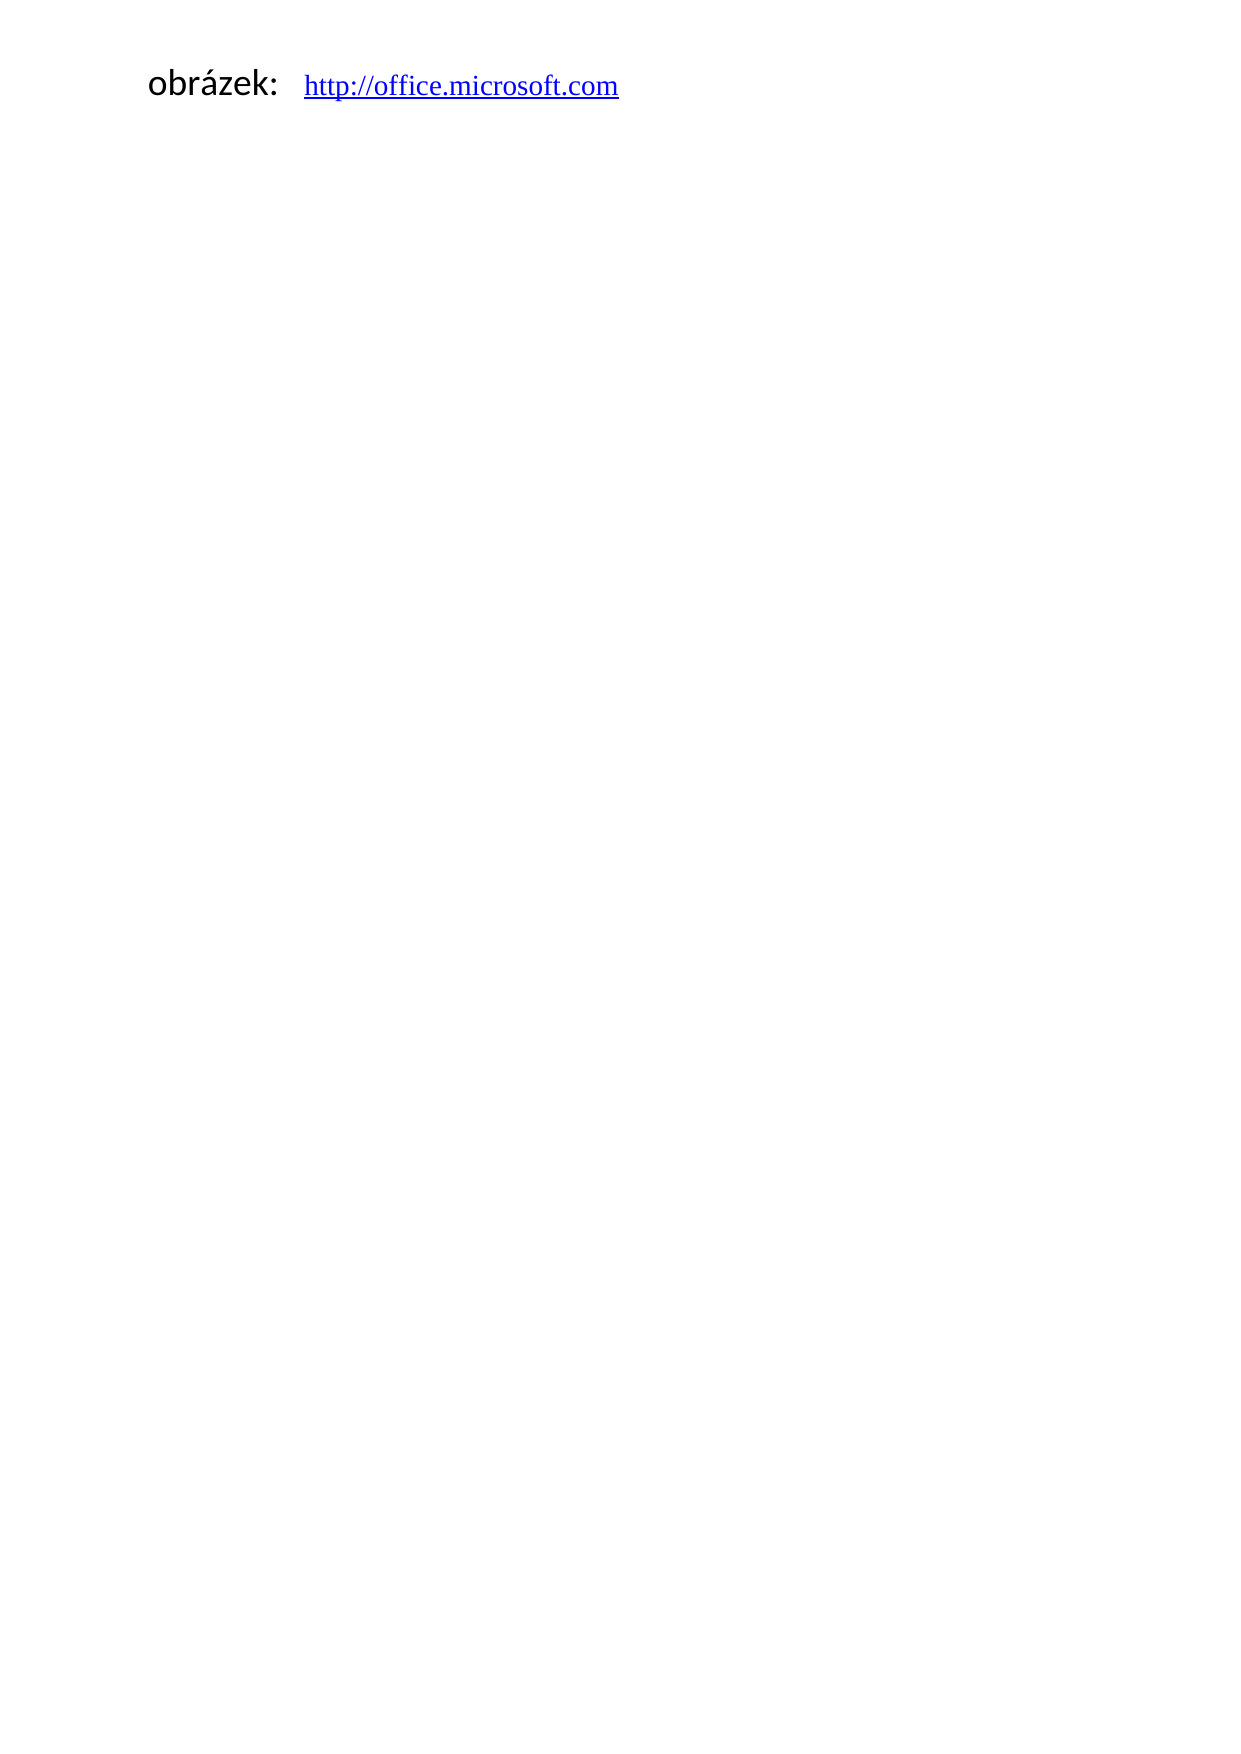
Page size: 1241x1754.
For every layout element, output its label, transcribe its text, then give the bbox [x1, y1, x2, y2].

text obrázek: http://office.microsoft.com [148, 59, 1093, 105]
